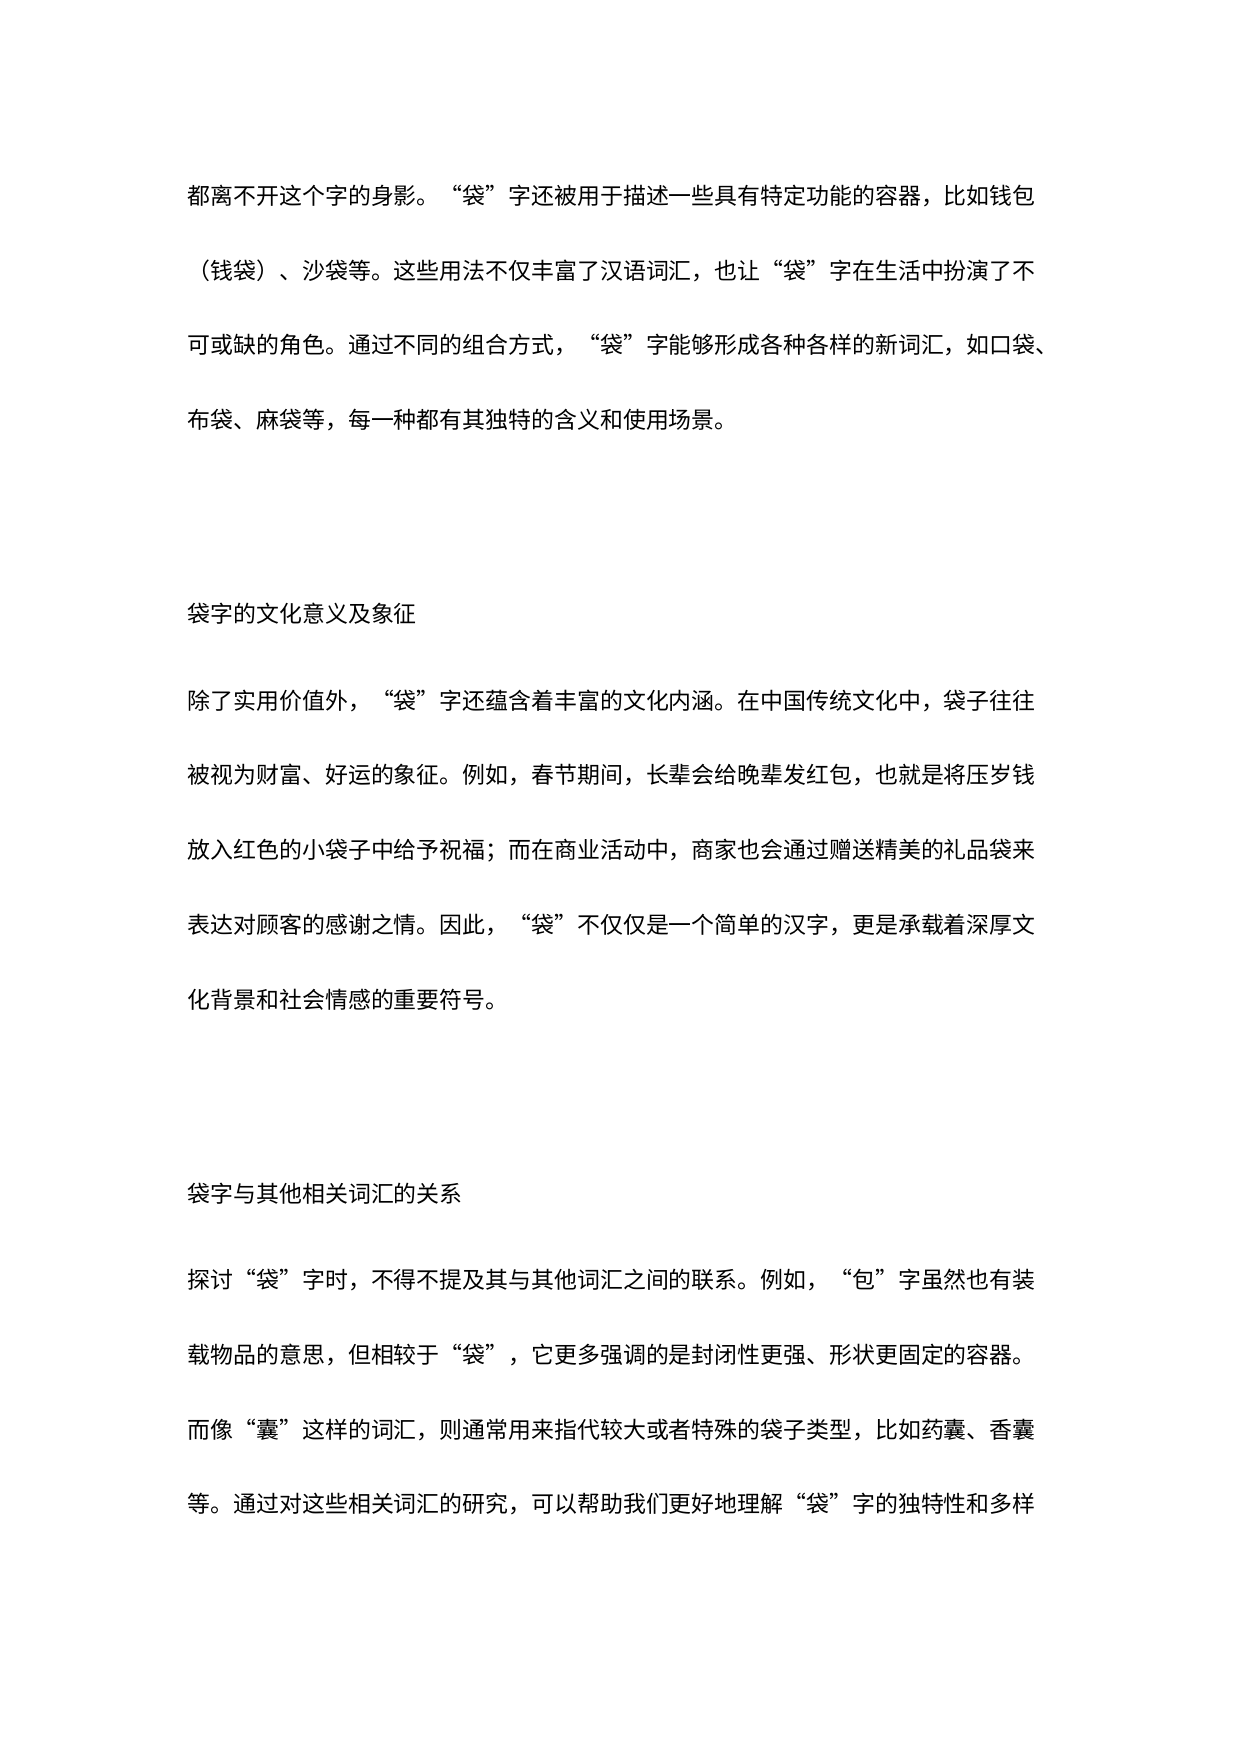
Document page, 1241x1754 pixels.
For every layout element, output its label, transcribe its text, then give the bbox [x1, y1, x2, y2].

text 除了实用价值外，“袋”字还蕴含着丰富的文化内涵。在中国传统文化中，袋子往往被视为财富、好运的象征。例如，春节期间，长辈会给晚辈发红包，也就是将压岁钱放入红色的小袋子中给予祝福；而在商业活动中，商家也会通过赠送精美的礼品袋来表达对顾客的感谢之情。因此，“袋”不仅仅是一个简单的汉字，更是承载着深厚文化背景和社会情感的重要符号。 [187, 667, 1053, 1031]
text 袋字与其他相关词汇的关系 [187, 1160, 1053, 1225]
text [187, 1246, 1053, 1536]
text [187, 162, 1053, 451]
text 袋字的文化意义及象征 [187, 580, 1053, 645]
